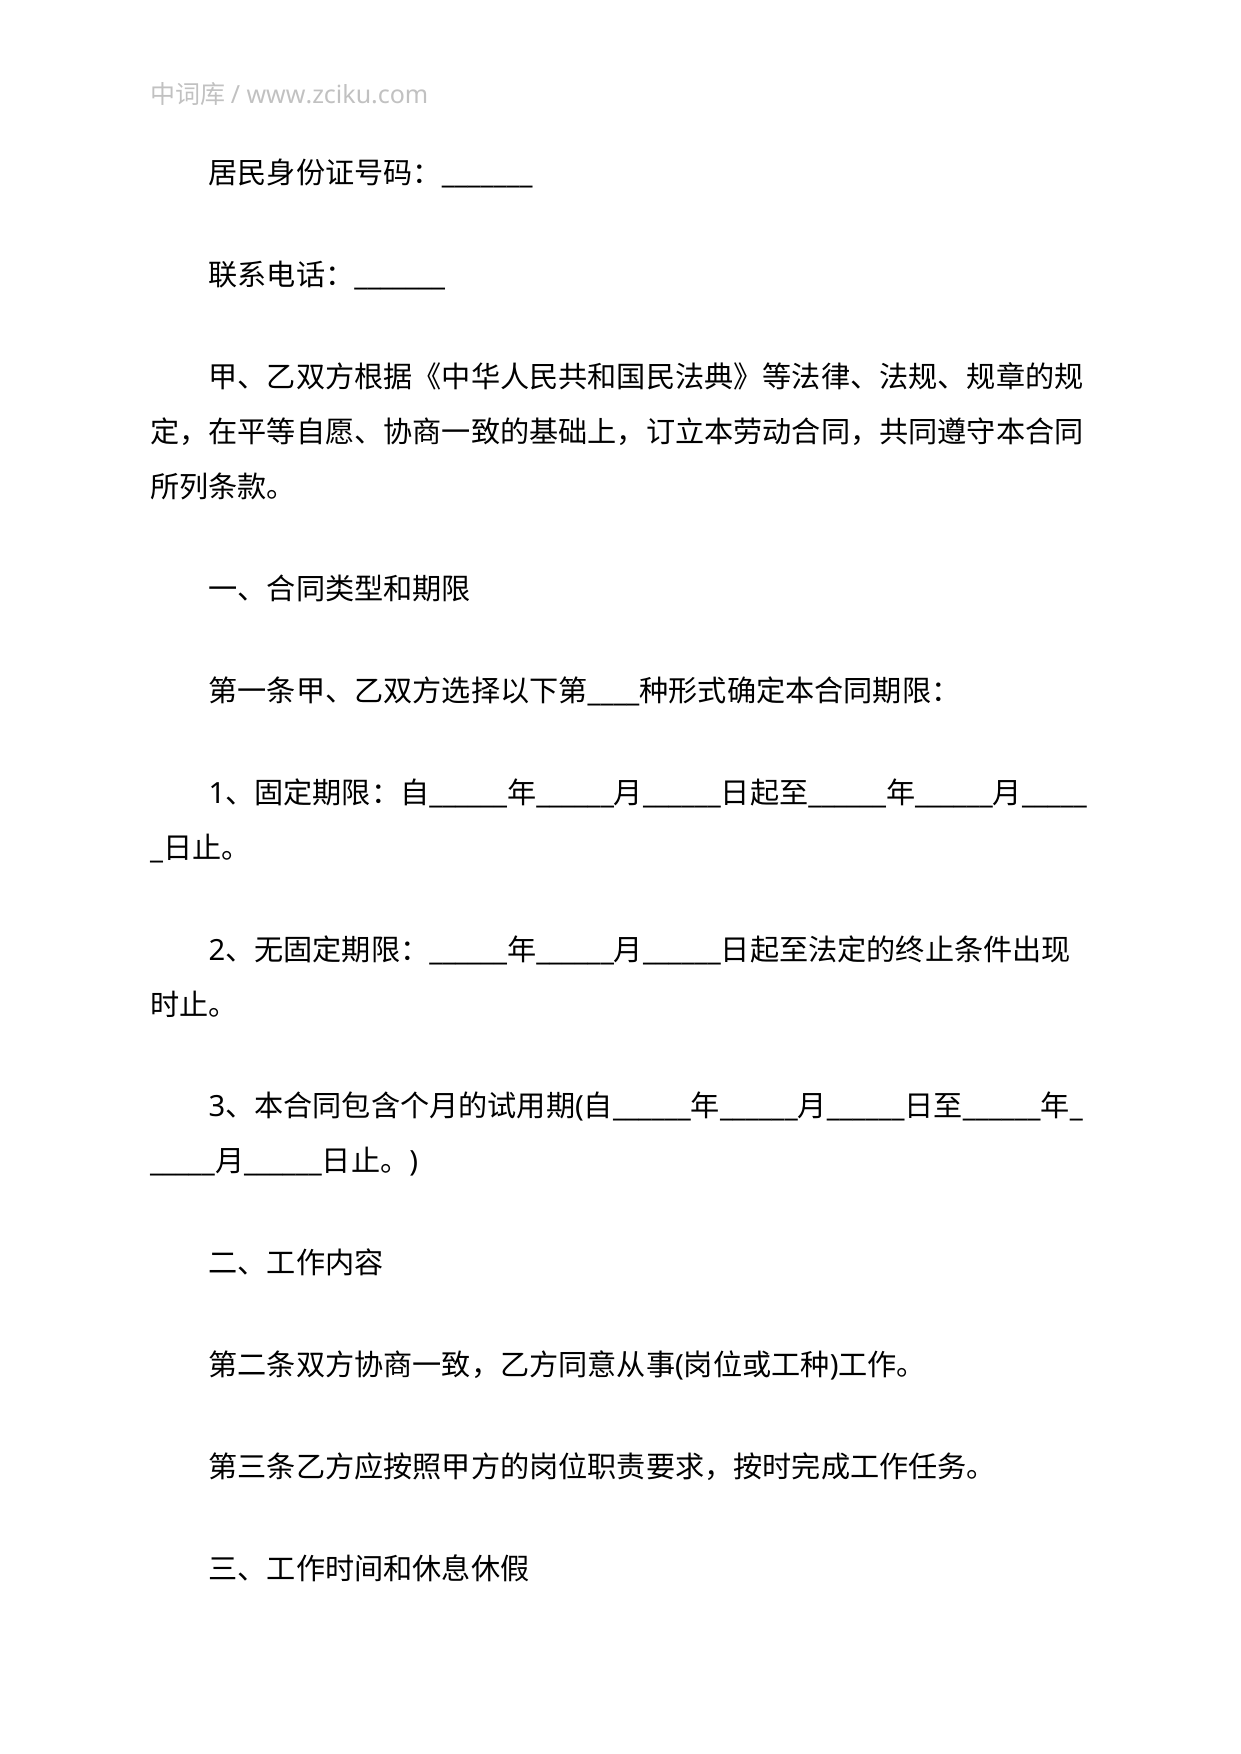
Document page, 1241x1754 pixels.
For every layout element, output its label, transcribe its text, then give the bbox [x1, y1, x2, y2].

text 一、合同类型和期限 [150, 566, 1090, 608]
text 第三条乙方应按照甲方的岗位职责要求，按时完成工作任务。 [150, 1444, 1090, 1486]
text 三、工作时间和休息休假 [150, 1546, 1090, 1588]
text 甲、乙双方根据《中华人民共和国民法典》等法律、法规、规章的规定，在平等自愿、协商一致的基础上，订立本劳动合同，共同遵守本合同所列条款。 [150, 354, 1090, 506]
text 第一条甲、乙双方选择以下第____种形式确定本合同期限： [150, 667, 1090, 710]
text 1、固定期限：自______年______月______日起至______年______月______日止。 [150, 769, 1090, 867]
text 第二条双方协商一致，乙方同意从事(岗位或工种)工作。 [150, 1342, 1090, 1384]
text 二、工作内容 [150, 1240, 1090, 1282]
text 3、本合同包含个月的试用期(自______年______月______日至______年______月______日止。) [150, 1083, 1090, 1180]
text 居民身份证号码：_______ [150, 150, 1090, 192]
text 联系电话：_______ [150, 252, 1090, 294]
text 2、无固定期限：______年______月______日起至法定的终止条件出现时止。 [150, 926, 1090, 1023]
